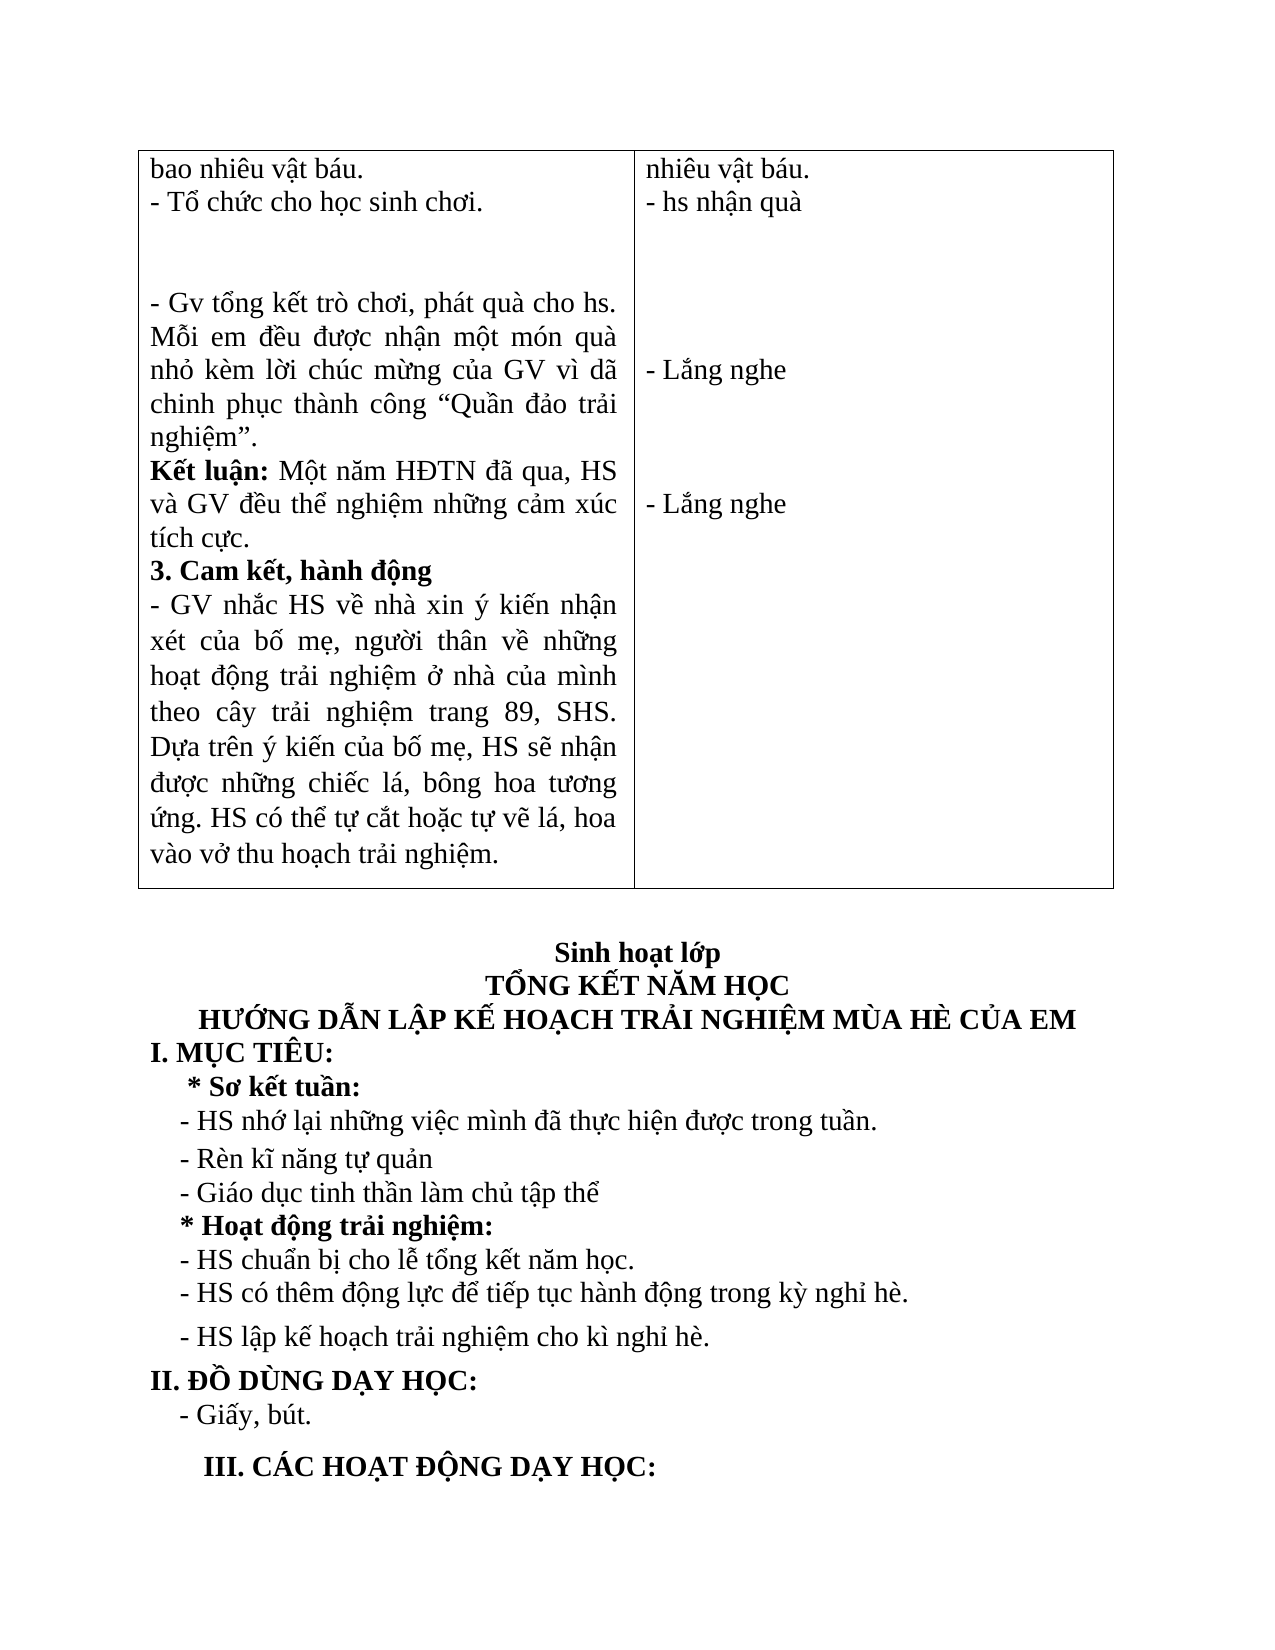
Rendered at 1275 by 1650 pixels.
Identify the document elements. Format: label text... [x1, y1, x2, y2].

text * Sơ kết tuần: [150, 1069, 1102, 1103]
text - Giấy, bút. [179, 1397, 1119, 1430]
text - HS lập kế hoạch trải nghiệm cho kì nghỉ hè. [150, 1319, 1119, 1353]
text - Giáo dục tinh thần làm chủ tập thể [150, 1175, 1125, 1208]
text - Rèn kĩ năng tự quản [150, 1141, 1125, 1175]
text - HS có thêm động lực để tiếp tục hành động trong kỳ nghỉ hè. [150, 1275, 1119, 1309]
text - HS chuẩn bị cho lễ tổng kết năm học. [150, 1242, 1125, 1275]
text HƯỚNG DẪN LẬP KẾ HOẠCH TRẢI NGHIỆM MÙA HÈ CỦA EM [150, 1002, 1125, 1036]
list II. ĐỒ DÙNG DẠY HỌC: [150, 1363, 1125, 1397]
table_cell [139, 151, 634, 887]
text * Hoạt động trải nghiệm: [150, 1208, 1125, 1242]
text I. MỤC TIÊU: [150, 1036, 1102, 1069]
text TỔNG KẾT NĂM HỌC [150, 968, 1125, 1002]
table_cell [635, 151, 1113, 887]
text III. CÁC HOẠT ĐỘNG DẠY HỌC: [150, 1449, 1119, 1482]
text Sinh hoạt lớp [150, 935, 1125, 968]
text - HS nhớ lại những việc mình đã thực hiện được trong tuần. [150, 1103, 1102, 1136]
